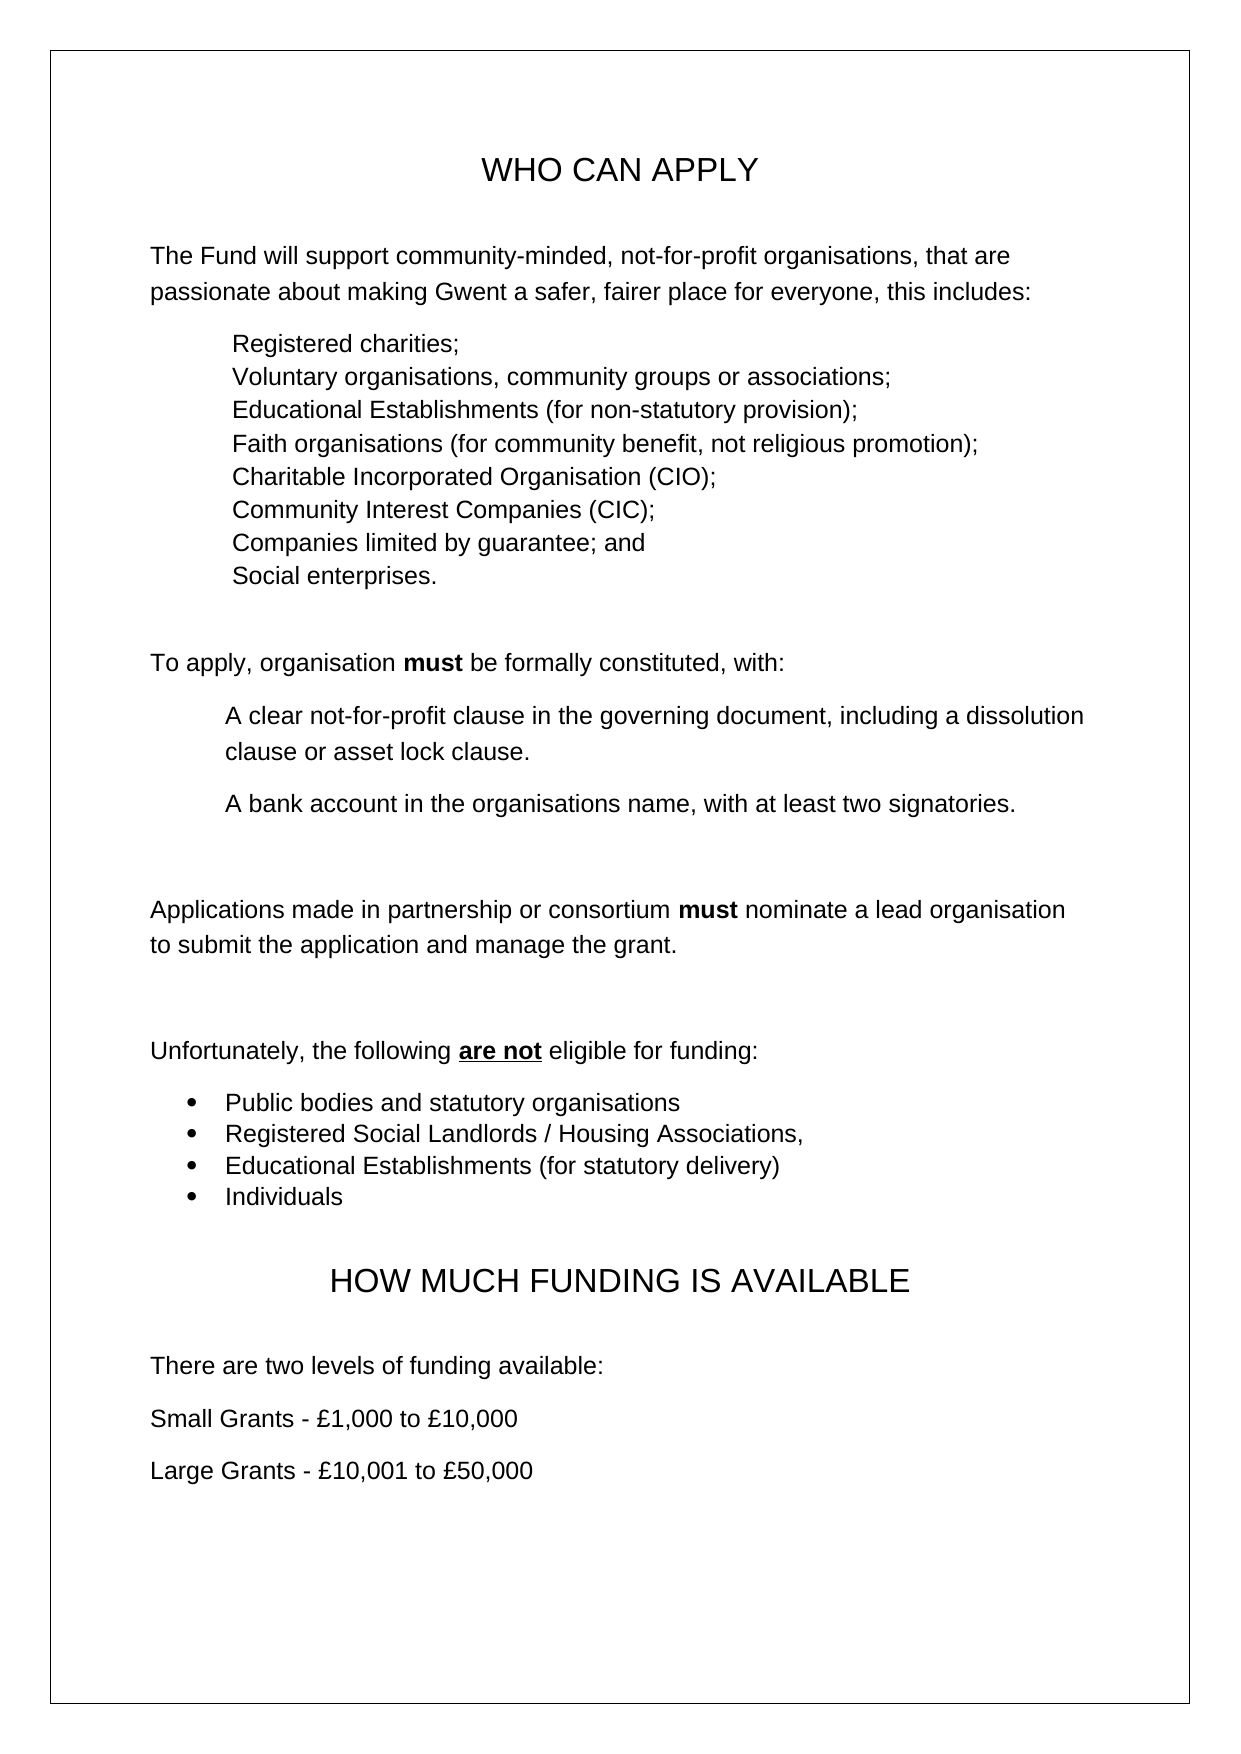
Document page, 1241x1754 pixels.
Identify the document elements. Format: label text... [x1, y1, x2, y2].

list Registered Social Landlords / Housing Associations, [187, 1119, 1090, 1148]
list Registered charities; [194, 329, 1090, 358]
text Applications made in partnership or consortium must nominate a lead organisation to submit the application and manage the grant. [150, 894, 1090, 959]
list Educational Establishments (for statutory delivery) [187, 1151, 1090, 1179]
subtitle WHO CAN APPLY [150, 150, 1090, 188]
text The Fund will support community-minded, not-for-profit organisations, that are passionate about making Gwent a safer, fairer place for everyone, this includes: [150, 241, 1090, 305]
list Individuals [187, 1182, 1090, 1211]
list Charitable Incorporated Organisation (CIO); [194, 462, 1090, 491]
list Faith organisations (for community benefit, not religious promotion); [194, 429, 1090, 457]
text Large Grants - £10,001 to £50,000 [150, 1456, 1090, 1485]
text To apply, organisation must be formally constituted, with: [150, 648, 1090, 677]
list Social enterprises. [194, 561, 1090, 590]
list Educational Establishments (for non-statutory provision); [194, 396, 1090, 424]
subtitle HOW MUCH FUNDING IS AVAILABLE [150, 1261, 1090, 1299]
list Community Interest Companies (CIC); [194, 495, 1090, 524]
text Unfortunately, the following are not eligible for funding: [150, 1036, 1090, 1064]
list Voluntary organisations, community groups or associations; [194, 362, 1090, 391]
text A clear not-for-profit clause in the governing document, including a dissolution clause or asset lock clause. [225, 701, 1090, 766]
text There are two levels of funding available: [150, 1351, 1090, 1380]
text A bank account in the organisations name, with at least two signatories. [225, 789, 1090, 818]
list Companies limited by guarantee; and [194, 528, 1090, 557]
list Public bodies and statutory organisations [187, 1088, 1090, 1117]
text Small Grants - £1,000 to £10,000 [150, 1403, 1090, 1432]
